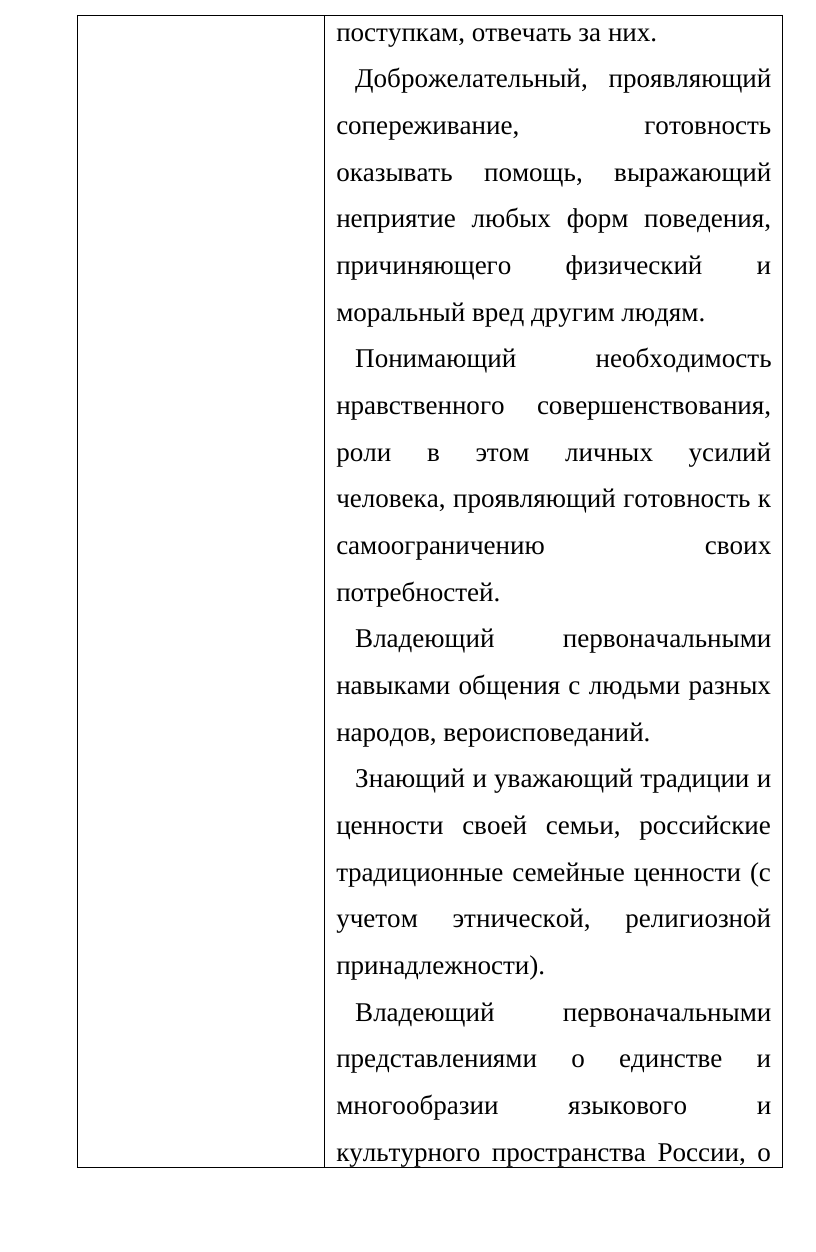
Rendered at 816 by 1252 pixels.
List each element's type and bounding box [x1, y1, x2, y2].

table_cell [325, 16, 782, 1167]
table_cell [78, 16, 324, 1167]
